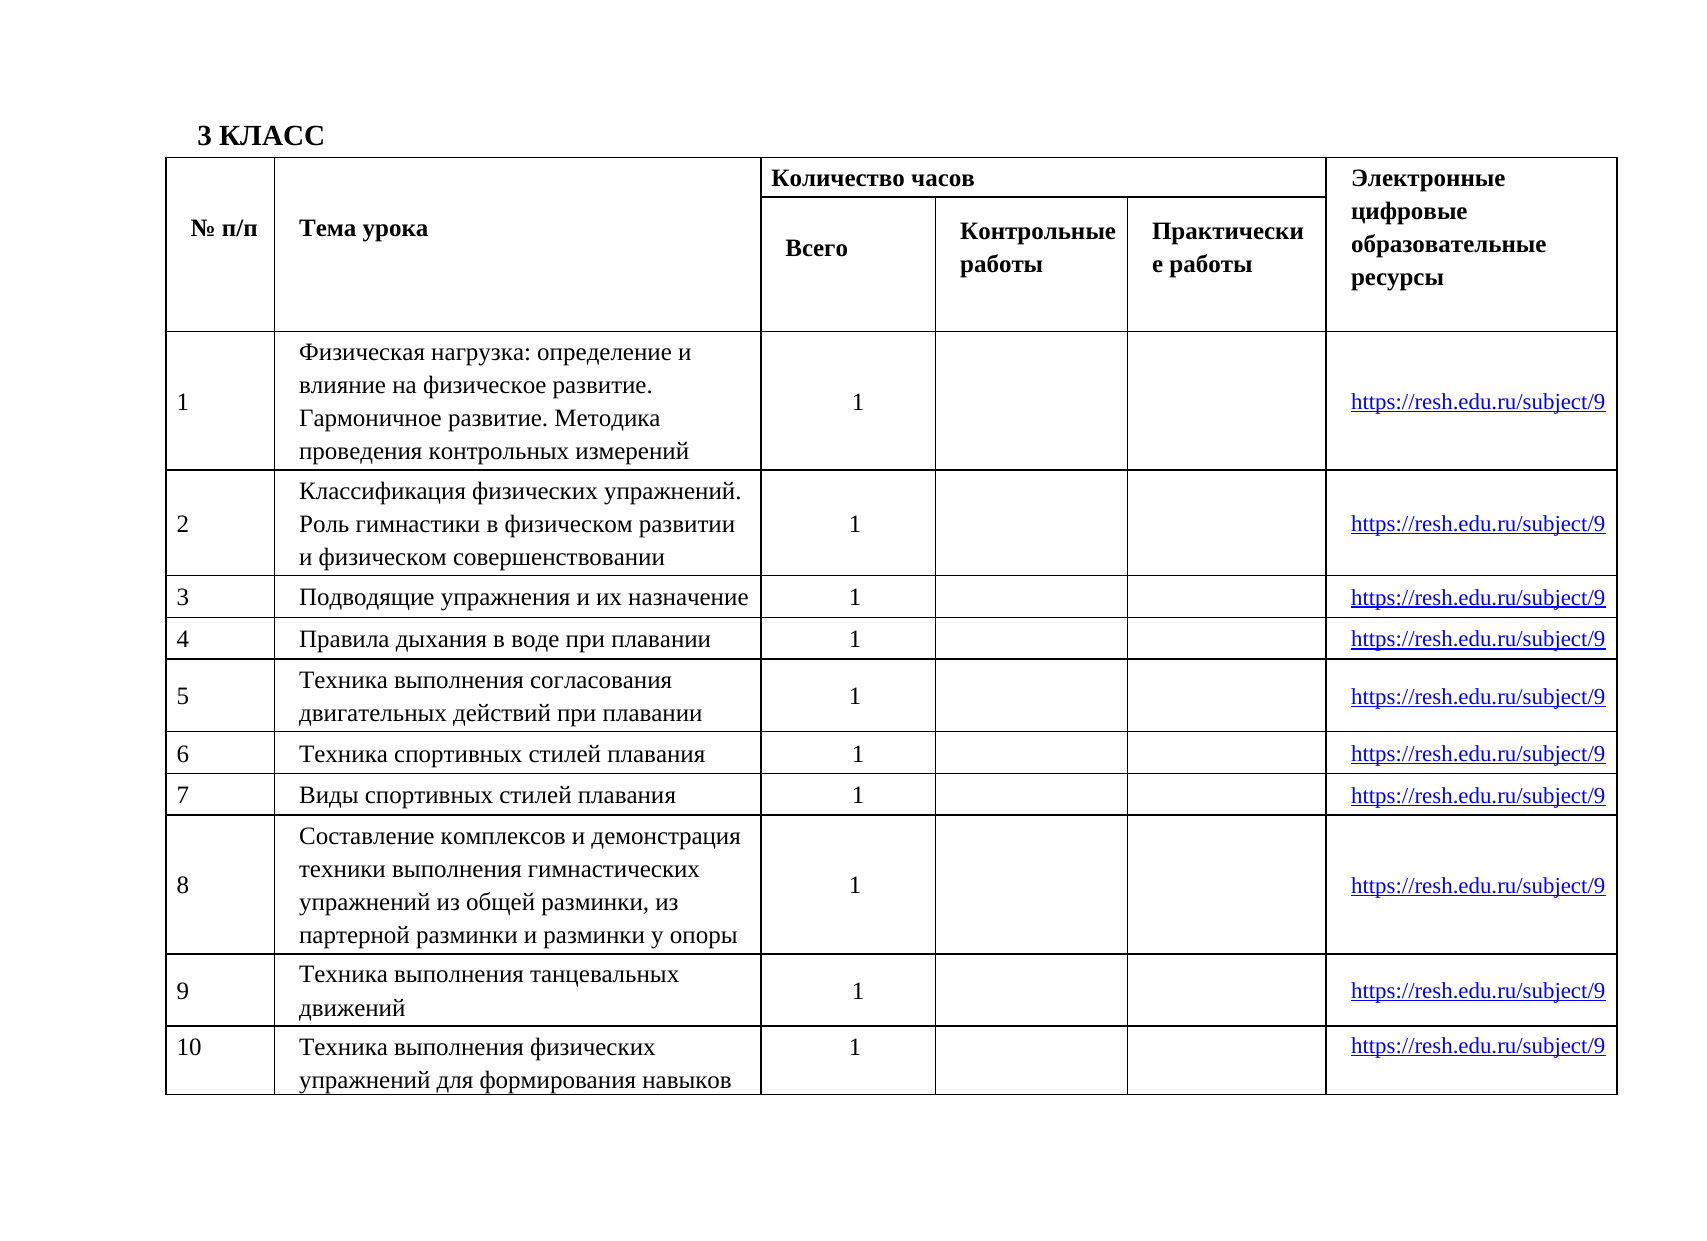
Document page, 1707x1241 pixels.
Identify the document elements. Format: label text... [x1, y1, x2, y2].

table_cell [936, 618, 1127, 658]
table_cell Контрольные работы [936, 198, 1127, 331]
table_header Тема урока [275, 158, 760, 331]
table_cell [936, 332, 1127, 469]
table_cell 9 [167, 955, 274, 1025]
table_cell 3 [167, 576, 274, 616]
table_cell https://resh.edu.ru/subject/9 [1327, 471, 1616, 574]
table_cell 7 [167, 774, 274, 814]
table_cell [936, 732, 1127, 772]
table_cell 1 [762, 732, 935, 772]
table_cell [1128, 471, 1325, 574]
text 3 КЛАСС [190, 118, 1618, 152]
table_cell https://resh.edu.ru/subject/9 [1327, 816, 1616, 953]
table_cell [1128, 774, 1325, 814]
table_cell 1 [762, 332, 935, 469]
table_cell 2 [167, 471, 274, 574]
table_cell [936, 1027, 1127, 1094]
table_cell Техника спортивных стилей плавания [275, 732, 760, 772]
table_header № п/п [167, 158, 274, 331]
table_cell https://resh.edu.ru/subject/9 [1327, 732, 1616, 772]
table_cell 5 [167, 660, 274, 731]
table_cell [936, 816, 1127, 953]
table_cell https://resh.edu.ru/subject/9 [1327, 774, 1616, 814]
table_cell [1128, 332, 1325, 469]
table_cell 4 [167, 618, 274, 658]
table_cell [1128, 576, 1325, 616]
table_cell 1 [167, 332, 274, 469]
table_cell [936, 774, 1127, 814]
table_cell [1128, 1027, 1325, 1094]
table_cell Классификация физических упражнений. Роль гимнастики в физическом развитии и физическом совершенствовании [275, 471, 760, 574]
table_cell https://resh.edu.ru/subject/9 [1327, 618, 1616, 658]
table_cell 8 [167, 816, 274, 953]
table_cell [1128, 660, 1325, 731]
table_cell Практические работы [1128, 198, 1325, 331]
table_cell Техника выполнения согласования двигательных действий при плавании [275, 660, 760, 731]
table_cell [936, 576, 1127, 616]
table_cell Составление комплексов и демонстрация техники выполнения гимнастических упражнений из общей разминки, из партерной разминки и разминки у опоры [275, 816, 760, 953]
table_cell [1128, 816, 1325, 953]
table_cell Подводящие упражнения и их назначение [275, 576, 760, 616]
table_header Электронные цифровые образовательные ресурсы [1327, 158, 1616, 331]
table_cell 1 [762, 471, 935, 574]
table_cell 1 [762, 1027, 935, 1094]
table_cell https://resh.edu.ru/subject/9 [1327, 955, 1616, 1025]
table_header Количество часов [762, 158, 1325, 196]
table_cell [936, 660, 1127, 731]
table_cell https://resh.edu.ru/subject/9 [1327, 660, 1616, 731]
table_cell Всего [762, 198, 935, 331]
table_cell https://resh.edu.ru/subject/9 [1327, 332, 1616, 469]
table_cell 10 [167, 1027, 274, 1094]
table_cell [936, 955, 1127, 1025]
table_cell 1 [762, 618, 935, 658]
table_cell Техника выполнения танцевальных движений [275, 955, 760, 1025]
table_cell Правила дыхания в воде при плавании [275, 618, 760, 658]
table_cell https://resh.edu.ru/subject/9 [1327, 576, 1616, 616]
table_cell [275, 1027, 760, 1094]
table_cell [1128, 732, 1325, 772]
table_cell [1128, 618, 1325, 658]
table_cell 1 [762, 955, 935, 1025]
table_cell Виды спортивных стилей плавания [275, 774, 760, 814]
table_cell Физическая нагрузка: определение и влияние на физическое развитие. Гармоничное развитие. Методика проведения контрольных измерений [275, 332, 760, 469]
table_cell 6 [167, 732, 274, 772]
table_cell [936, 471, 1127, 574]
table_cell 1 [762, 660, 935, 731]
table_cell [1128, 955, 1325, 1025]
table_cell 1 [762, 774, 935, 814]
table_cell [1327, 1027, 1616, 1094]
table_cell 1 [762, 816, 935, 953]
table_cell 1 [762, 576, 935, 616]
